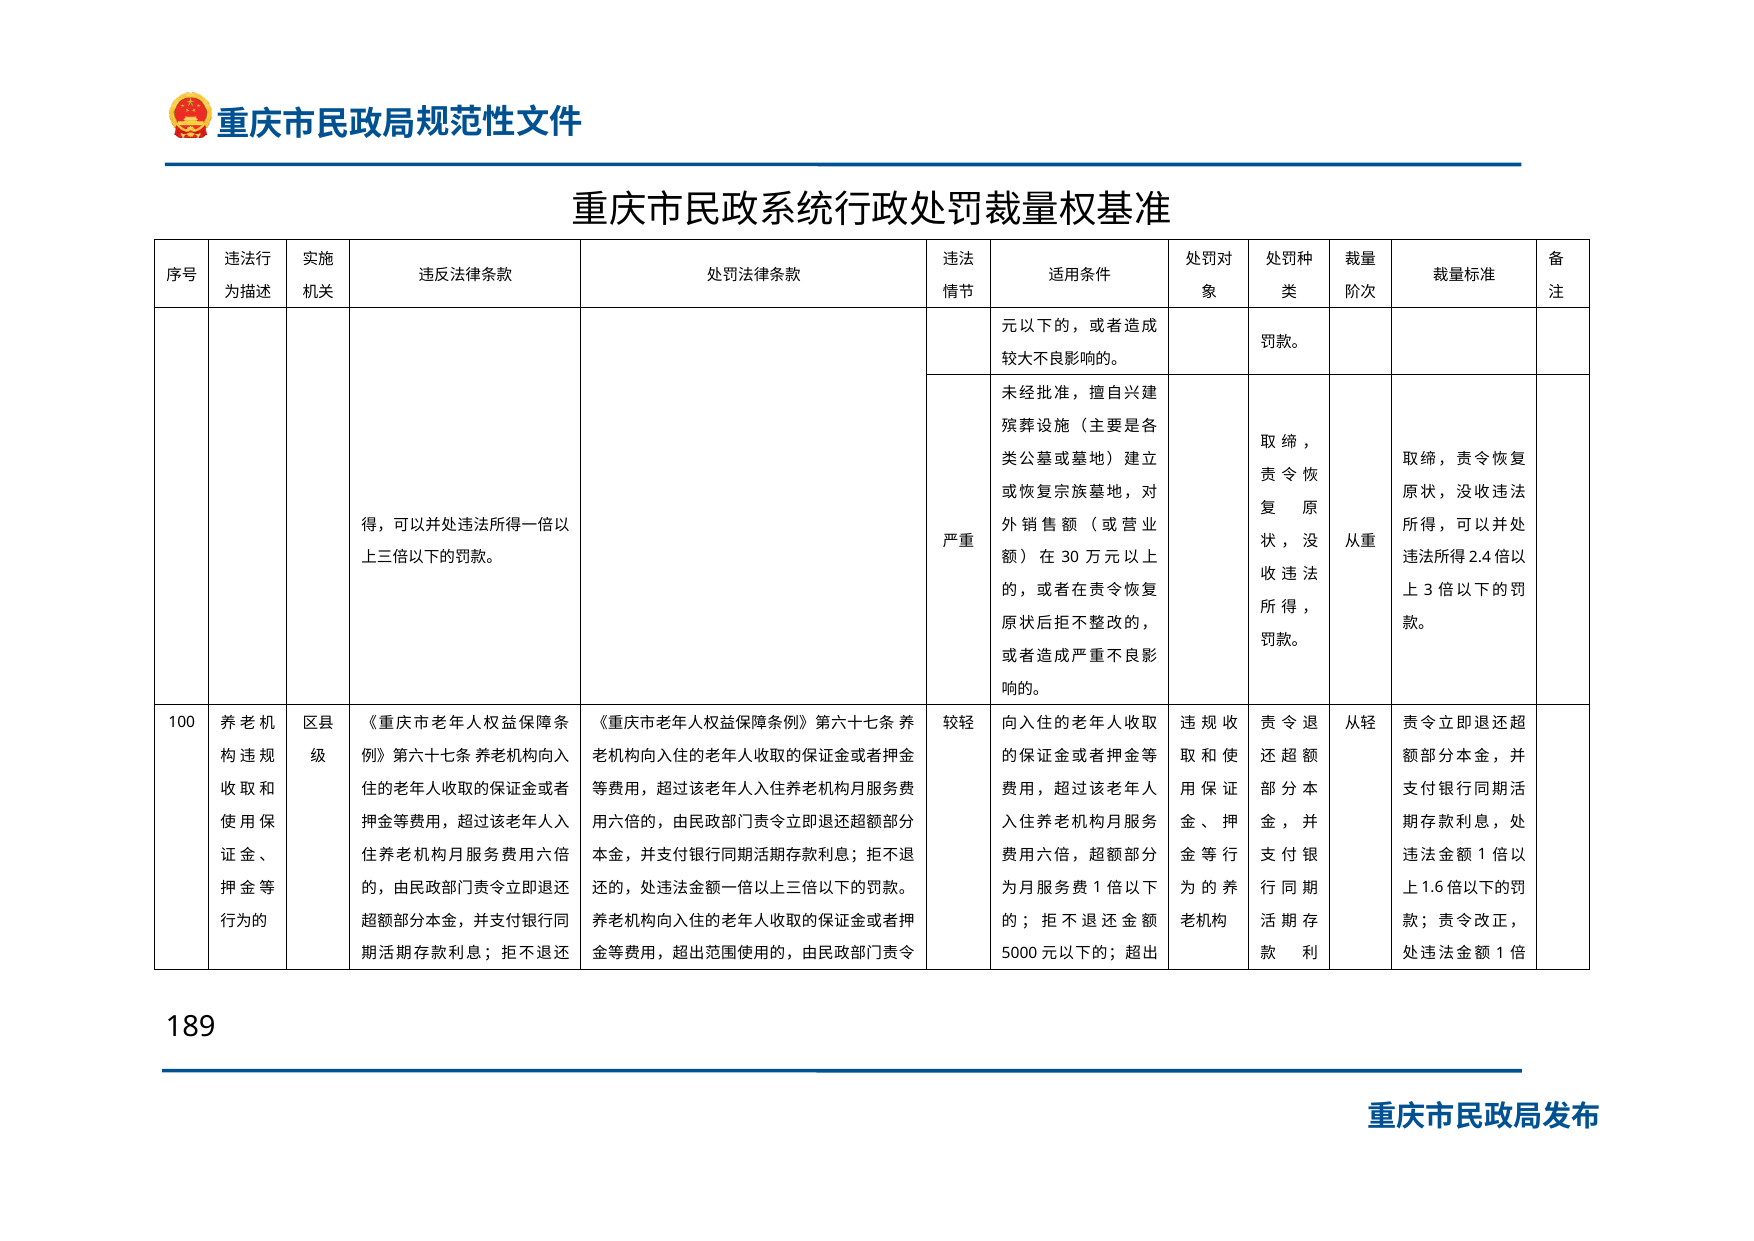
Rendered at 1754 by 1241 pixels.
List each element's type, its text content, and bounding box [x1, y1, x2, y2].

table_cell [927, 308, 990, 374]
table_header 重庆市民政系统行政处罚裁量权基准 [154, 174, 1589, 239]
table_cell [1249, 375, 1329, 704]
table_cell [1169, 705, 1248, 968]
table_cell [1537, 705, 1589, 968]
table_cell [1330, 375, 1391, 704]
table_cell 违法情节 [927, 240, 990, 307]
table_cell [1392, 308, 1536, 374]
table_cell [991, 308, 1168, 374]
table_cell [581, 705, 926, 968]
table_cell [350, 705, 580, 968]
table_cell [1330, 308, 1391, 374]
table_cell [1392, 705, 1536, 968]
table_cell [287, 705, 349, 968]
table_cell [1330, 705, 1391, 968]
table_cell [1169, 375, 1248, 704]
table_cell 违法行为描述 [209, 240, 286, 307]
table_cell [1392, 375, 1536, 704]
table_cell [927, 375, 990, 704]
table_cell 实施机关 [287, 240, 349, 307]
table_cell 裁量标准 [1392, 240, 1536, 307]
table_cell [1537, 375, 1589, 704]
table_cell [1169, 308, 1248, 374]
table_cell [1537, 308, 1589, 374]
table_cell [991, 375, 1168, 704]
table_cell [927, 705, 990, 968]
table_cell 处罚种类 [1249, 240, 1329, 307]
table_cell 备注 [1537, 240, 1589, 307]
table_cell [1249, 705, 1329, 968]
picture [165, 90, 216, 142]
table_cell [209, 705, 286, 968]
table_cell 序号 [155, 240, 208, 307]
table_cell 裁量阶次 [1330, 240, 1391, 307]
table_cell 处罚法律条款 [581, 240, 926, 307]
table_cell 处罚对象 [1169, 240, 1248, 307]
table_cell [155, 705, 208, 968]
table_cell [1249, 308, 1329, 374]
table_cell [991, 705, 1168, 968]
table_cell 违反法律条款 [350, 240, 580, 307]
table_cell 适用条件 [991, 240, 1168, 307]
